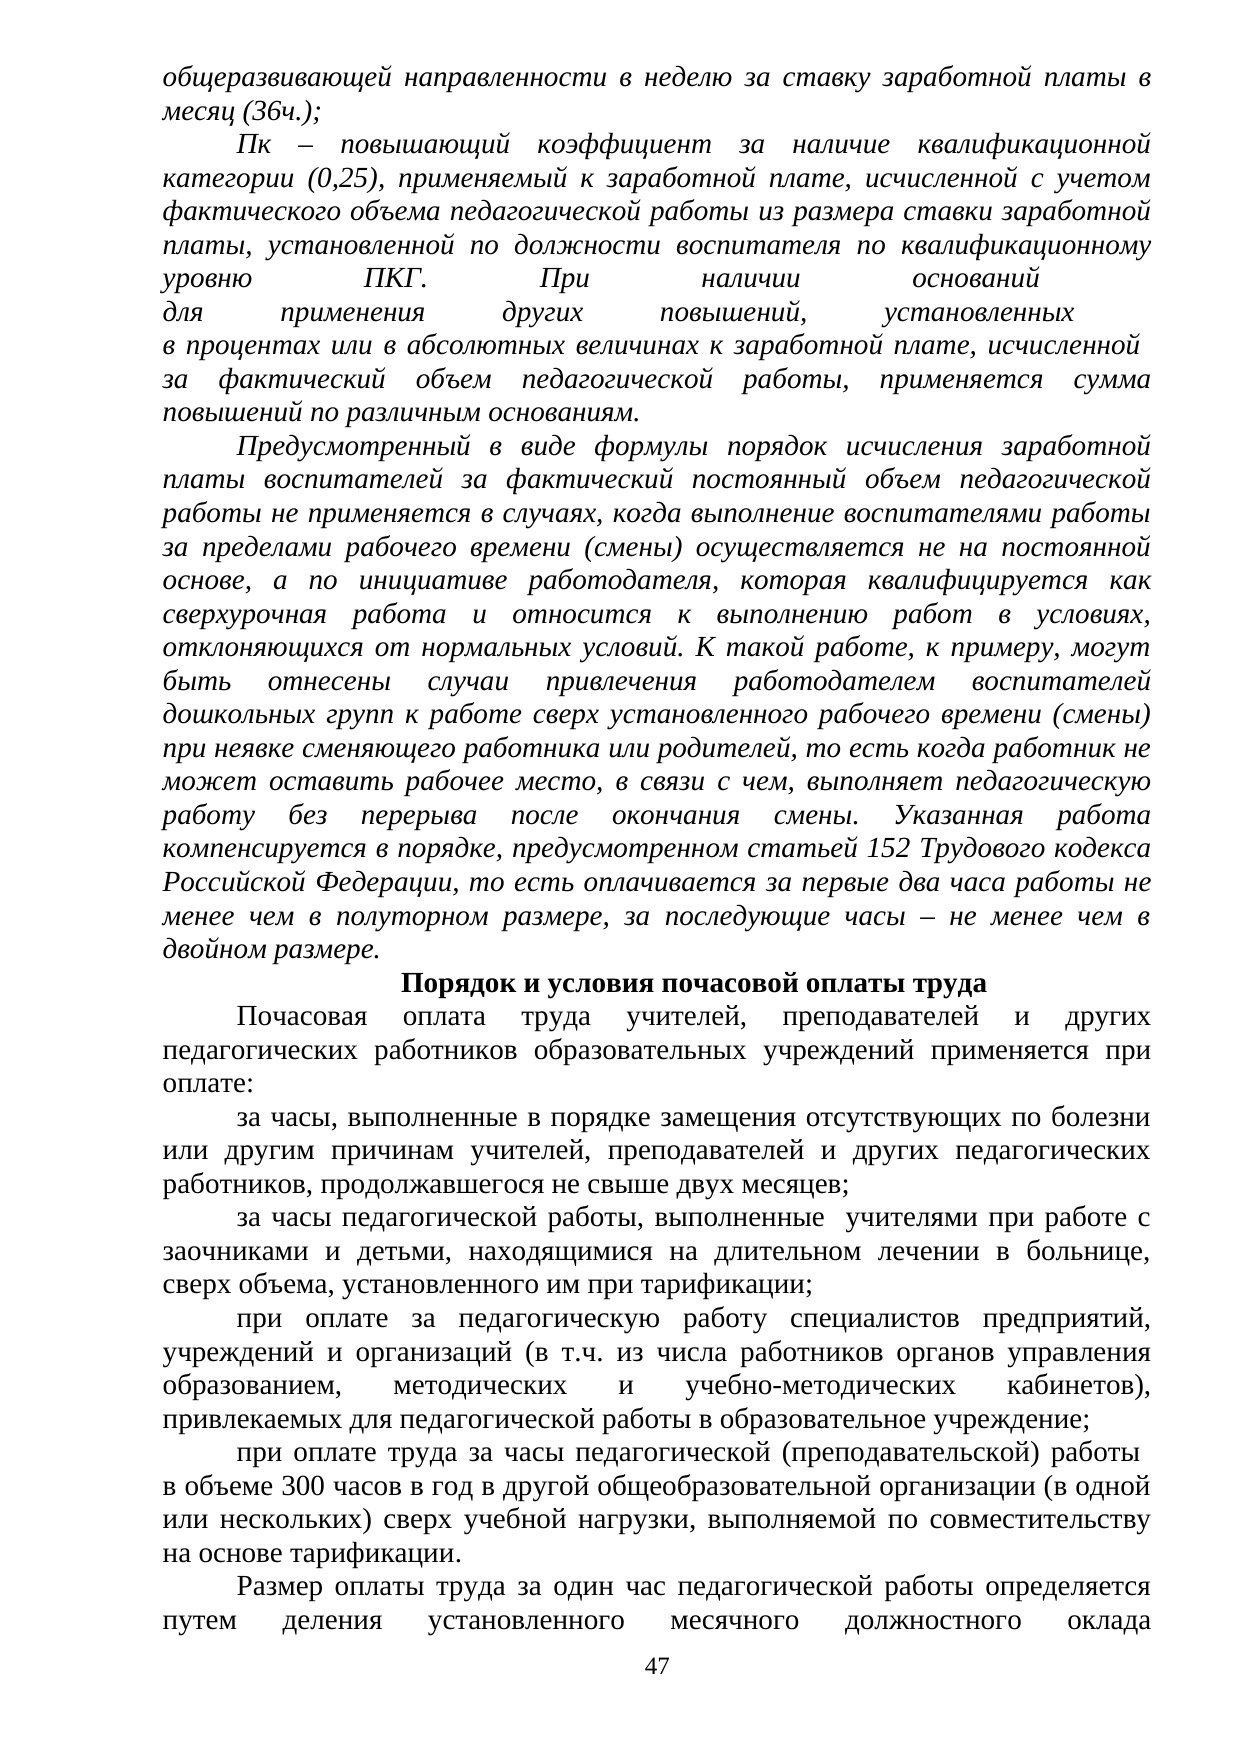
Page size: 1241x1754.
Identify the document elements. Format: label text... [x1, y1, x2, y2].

text за часы педагогической работы, выполненные учителями при работе с заочниками и детьми, находящимися на длительном лечении в больнице, сверх объема, установленного им при тарификации; [162, 1199, 1152, 1300]
text Пк – повышающий коэффициент за наличие квалификационной категории (0,25), применяемый к заработной плате, исчисленной с учетом фактического объема педагогической работы из размера ставки заработной платы, установленной по должности воспитателя по квалификационному уровню ПКГ. При наличии оснований для применения других повышений, установленных в процентах или в абсолютных величинах к заработной плате, исчисленной за фактический объем педагогической работы, применяется сумма повышений по различным основаниям. [162, 126, 1152, 428]
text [162, 1568, 1152, 1636]
text при оплате труда за часы педагогической (преподавательской) работы в объеме 300 часов в год в другой общеобразовательной организации (в одной или нескольких) сверх учебной нагрузки, выполняемой по совместительству на основе тарификации. [162, 1434, 1152, 1568]
text Порядок и условия почасовой оплаты труда [162, 965, 1152, 998]
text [162, 59, 1152, 126]
text Предусмотренный в виде формулы порядок исчисления заработной платы воспитателей за фактический постоянный объем педагогической работы не применяется в случаях, когда выполнение воспитателями работы за пределами рабочего времени (смены) осуществляется не на постоянной основе, а по инициативе работодателя, которая квалифицируется как сверхурочная работа и относится к выполнению работ в условиях, отклоняющихся от нормальных условий. К такой работе, к примеру, могут быть отнесены случаи привлечения работодателем воспитателей дошкольных групп к работе сверх установленного рабочего времени (смены) при неявке сменяющего работника или родителей, то есть когда работник не может оставить рабочее место, в связи с чем, выполняет педагогическую работу без перерыва после окончания смены. Указанная работа компенсируется в порядке, предусмотренном статьей 152 Трудового кодекса Российской Федерации, то есть оплачивается за первые два часа работы не менее чем в полуторном размере, за последующие часы – не менее чем в двойном размере. [162, 428, 1152, 965]
text при оплате за педагогическую работу специалистов предприятий, учреждений и организаций (в т.ч. из числа работников органов управления образованием, методических и учебно-методических кабинетов), привлекаемых для педагогической работы в образовательное учреждение; [162, 1300, 1152, 1434]
text за часы, выполненные в порядке замещения отсутствующих по болезни или другим причинам учителей, преподавателей и других педагогических работников, продолжавшегося не свыше двух месяцев; [162, 1099, 1152, 1199]
text Почасовая оплата труда учителей, преподавателей и других педагогических работников образовательных учреждений применяется при оплате: [162, 998, 1152, 1099]
